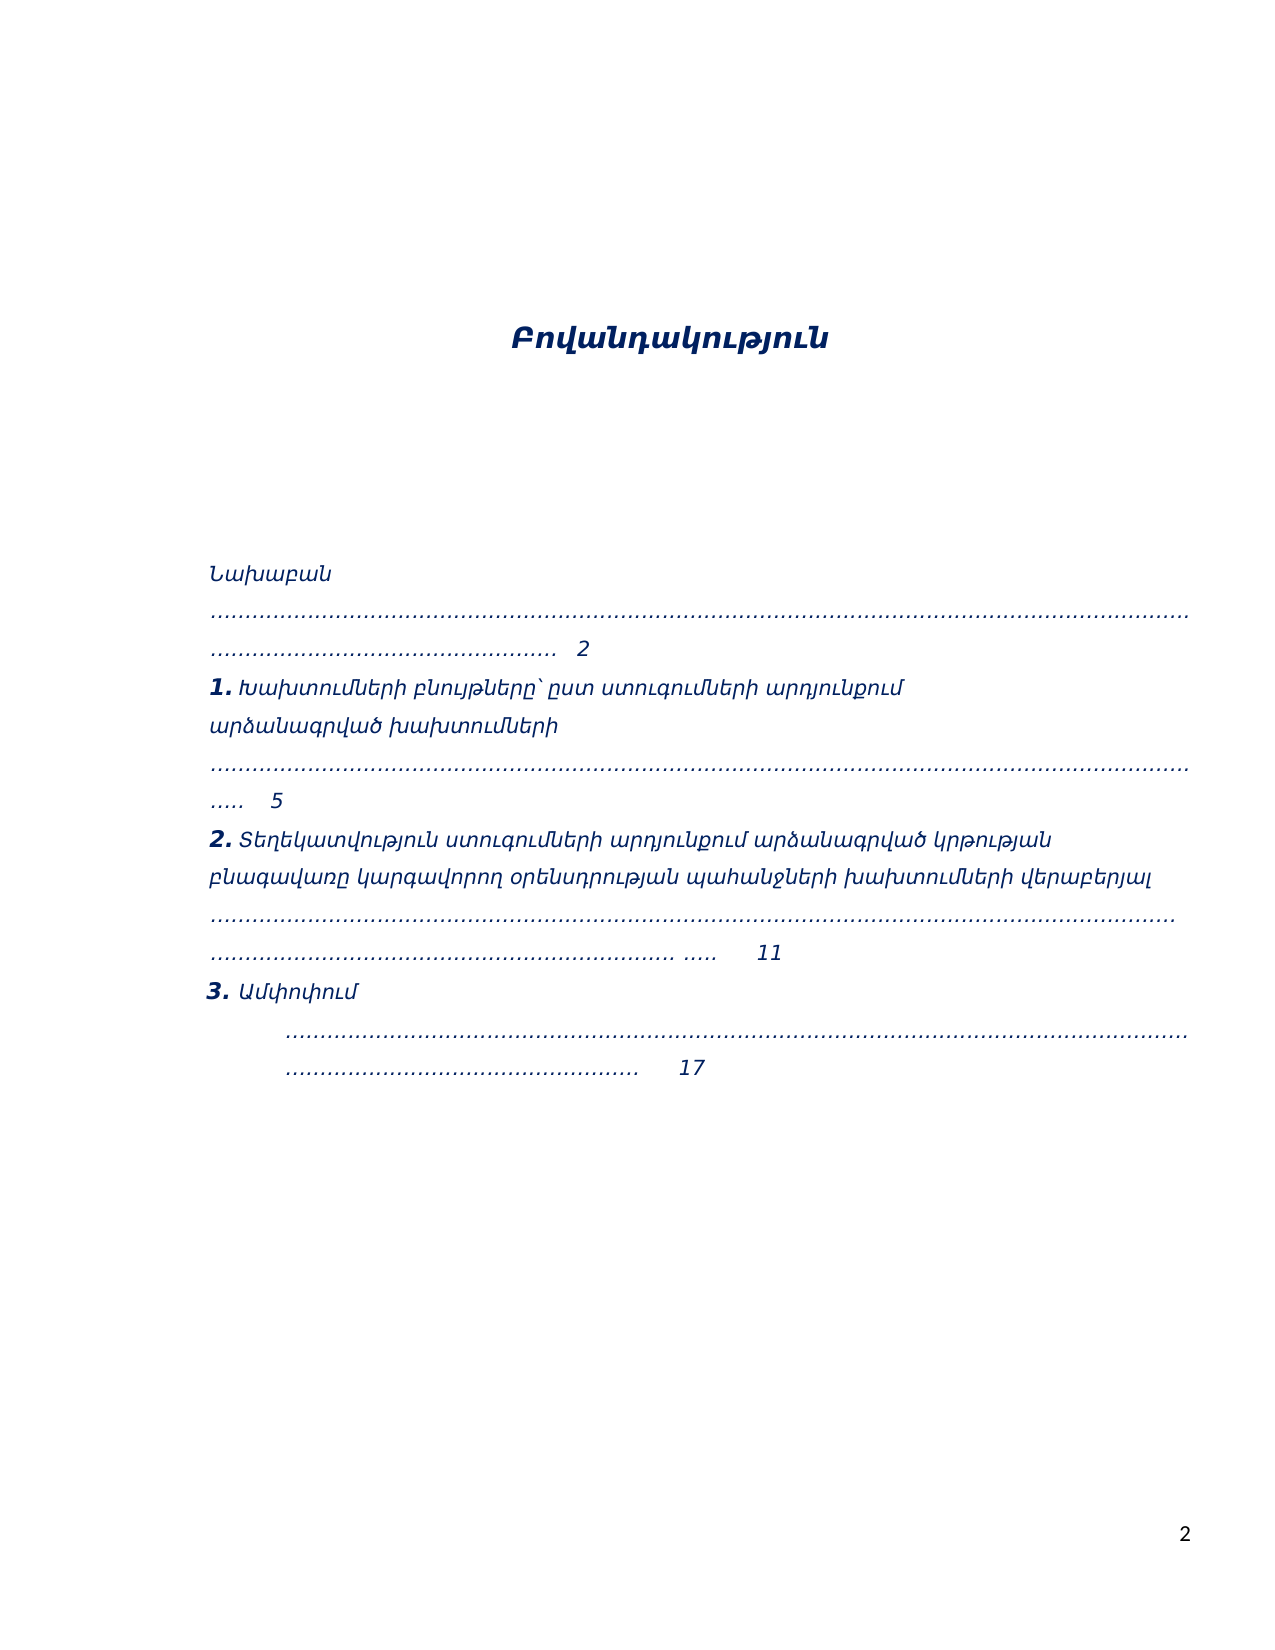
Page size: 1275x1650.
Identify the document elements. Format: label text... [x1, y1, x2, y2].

text Նախաբան ․․․․․․․․․․․․․․․․․․․․․․․․․․․․․․․․․․․․․․․․․․․․․․․․․․․․․․․․․․․․․․․․․․․․․․․․․․․․․․․․․․․․․․․․․․․․․․․․․․․․․․․․․․․․․․․․․․․․․․․․․․․․․․․․․․․․․․․․․․․․․․․․․․․․․․․․․․․․․․․․․․․․․․․․․․․․․․․․․․․․․․․․․․․․․․․ 2 [209, 562, 1191, 661]
list Ամփոփում ․․․․․․․․․․․․․․․․․․․․․․․․․․․․․․․․․․․․․․․․․․․․․․․․․․․․․․․․․․․․․․․․․․․․․․․․․․․․․․․․․․․․․․․․․․․․․․․․․․․․․․․․․․․․․․․․․․․․․․․․․․․․․․․․․․․․․․․․․․․․․․․․․․․․․․․․․․․․․․․․․․․․․․․․․․․․․․․․․․․․․ 17 [206, 978, 1191, 1081]
subtitle Բովանդակություն [150, 317, 1191, 357]
list արձանագրված խախտումների ․․․․․․․․․․․․․․․․․․․․․․․․․․․․․․․․․․․․․․․․․․․․․․․․․․․․․․․․․․․․․․․․․․․․․․․․․․․․․․․․․․․․․․․․․․․․․․․․․․․․․․․․․․․․․․․․․․․․․․․․․․․․․․․․․․․․․․․․․․․․․․․․․․ 5 [209, 714, 1191, 814]
list Տեղեկատվություն ստուգումների արդյունքում արձանագրված կրթության բնագավառը կարգավորող օրենսդրության պահանջների խախտումների վերաբերյալ ․․․․․․․․․․․․․․․․․․․․․․․․․․․․․․․․․․․․․․․․․․․․․․․․․․․․․․․․․․․․․․․․․․․․․․․․․․․․․․․․․․․․․․․․․․․․․․․․․․․․․․․․․․․․․․․․․․․․․․․․․․․․․․․․․․․․․․․․․․․ ․․․․․․․․․․․․․․․․․․․․․․․․․․․․․․․․․․․․․․․․․․․․․․․․․․․․․․․․․․․․․․․․․․․ ․․․․․ 11 [209, 827, 1191, 966]
list Խախտումների բնույթները՝ ըստ ստուգումների արդյունքում [209, 674, 1191, 701]
